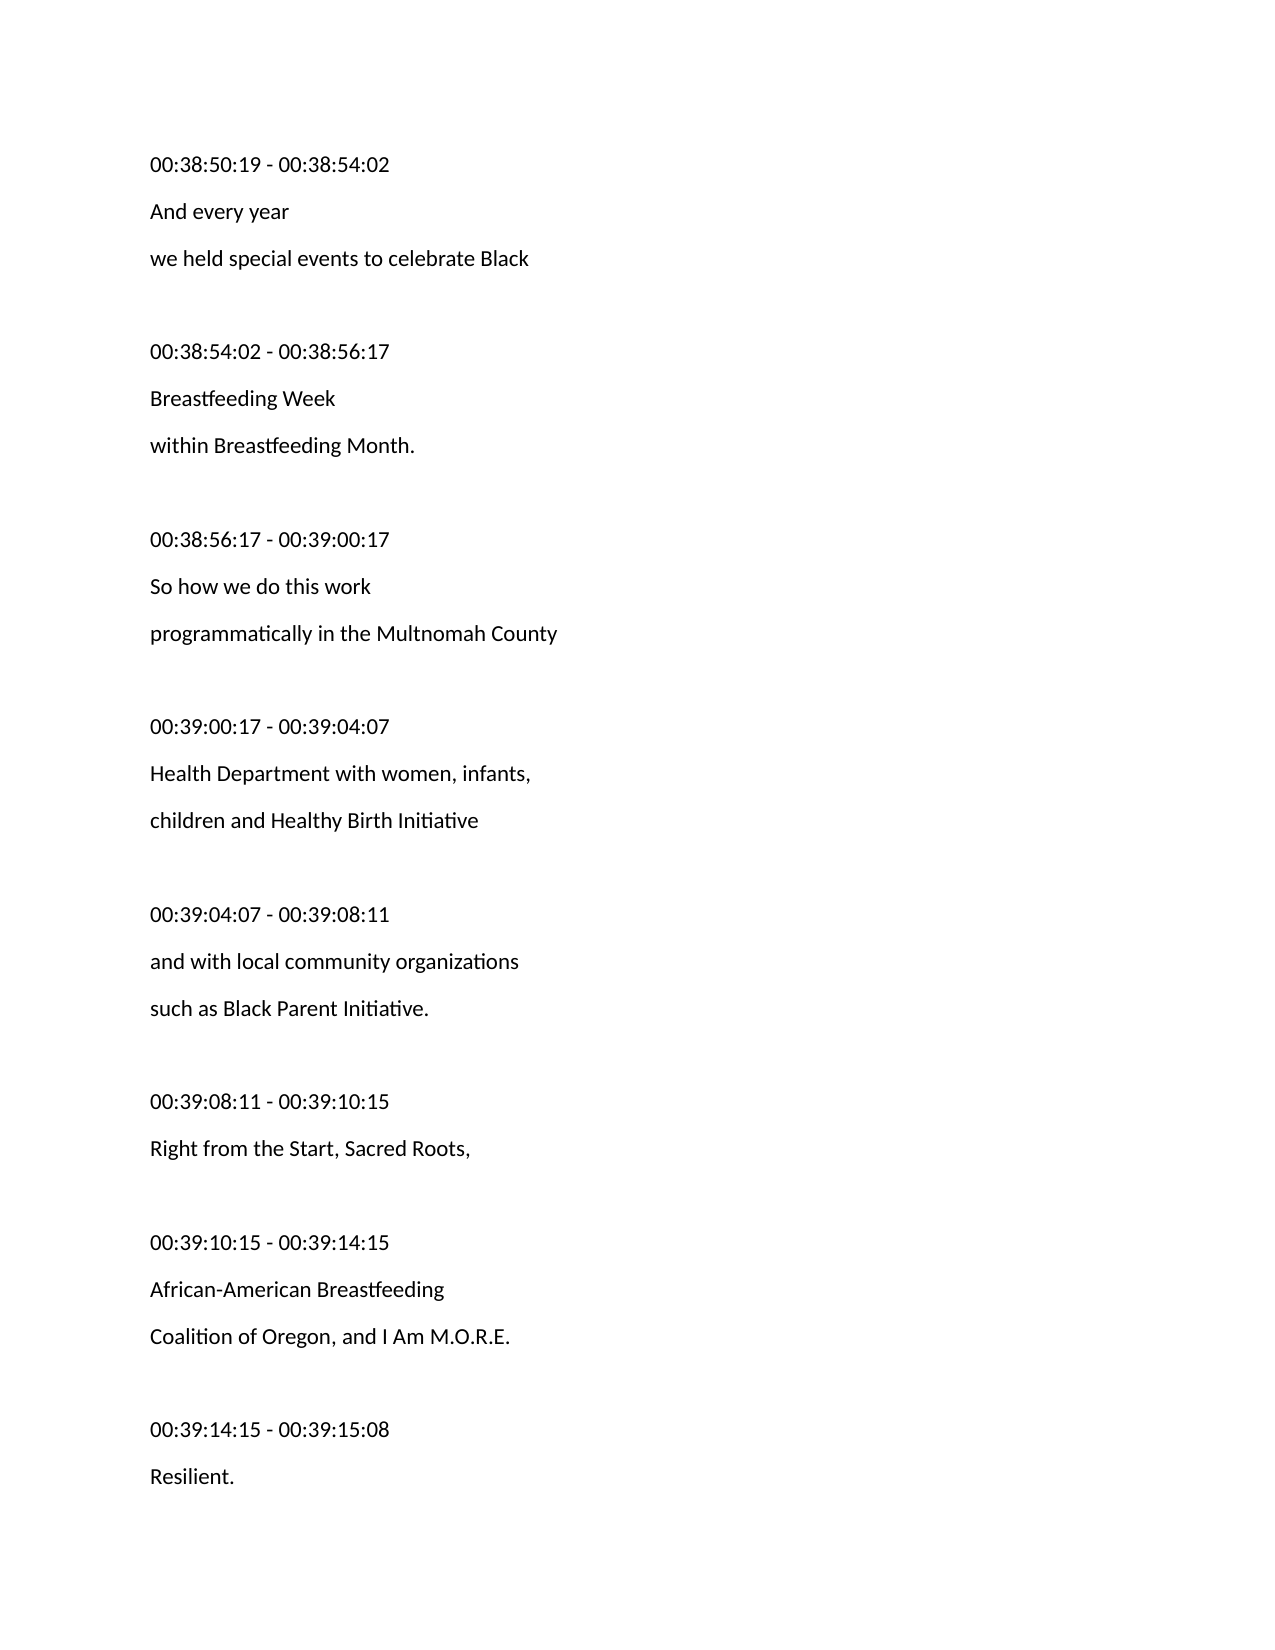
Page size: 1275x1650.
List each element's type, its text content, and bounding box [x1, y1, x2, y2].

text Breastfeeding Week [150, 384, 1125, 412]
text and with local community organizations [150, 947, 1125, 975]
text African-American Breastfeeding [150, 1275, 1125, 1303]
text 00:39:00:17 - 00:39:04:07 [150, 712, 1125, 741]
text 00:39:04:07 - 00:39:08:11 [150, 900, 1125, 928]
text 00:39:08:11 - 00:39:10:15 [150, 1087, 1125, 1116]
text Coalition of Oregon, and I Am M.O.R.E. [150, 1322, 1125, 1350]
text programmatically in the Multnomah County [150, 619, 1125, 647]
text Right from the Start, Sacred Roots, [150, 1134, 1125, 1162]
text children and Healthy Birth Initiative [150, 806, 1125, 834]
text we held special events to celebrate Black [150, 244, 1125, 272]
text 00:38:56:17 - 00:39:00:17 [150, 525, 1125, 553]
text 00:38:54:02 - 00:38:56:17 [150, 337, 1125, 366]
text within Breastfeeding Month. [150, 431, 1125, 459]
text such as Black Parent Initiative. [150, 994, 1125, 1022]
text So how we do this work [150, 572, 1125, 600]
text 00:39:10:15 - 00:39:14:15 [150, 1228, 1125, 1256]
text 00:38:50:19 - 00:38:54:02 [150, 150, 1125, 178]
text 00:39:14:15 - 00:39:15:08 [150, 1416, 1125, 1444]
text Resilient. [150, 1462, 1125, 1491]
text Health Department with women, infants, [150, 759, 1125, 787]
text And every year [150, 197, 1125, 225]
